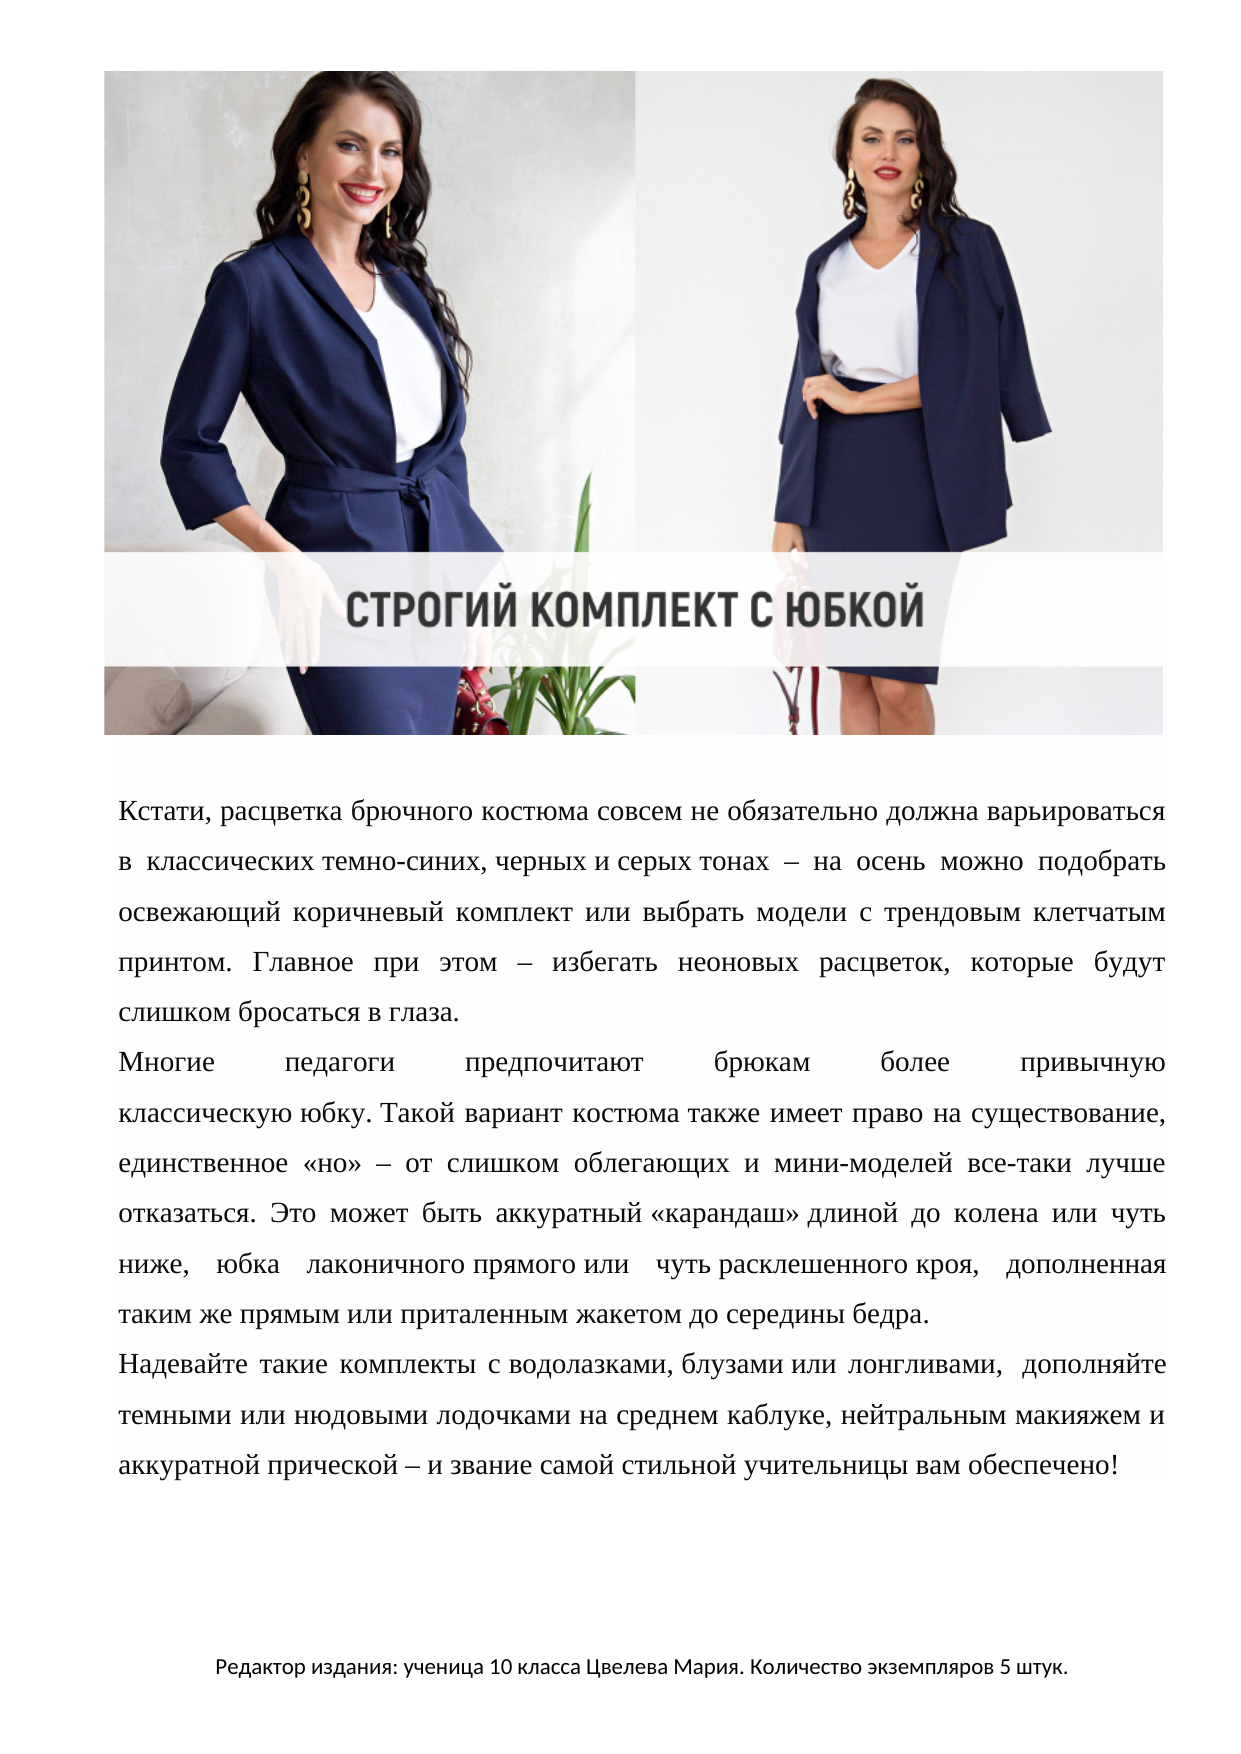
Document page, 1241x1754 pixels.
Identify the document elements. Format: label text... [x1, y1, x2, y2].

text Надевайте такие комплекты с водолазками, блузами или лонгливами, дополняйте темными или нюдовыми лодочками на среднем каблуке, нейтральным макияжем и аккуратной прической – и звание самой стильной учительницы вам обеспечено! [118, 1346, 1167, 1481]
text Многие педагоги предпочитают брюкам более привычную классическую юбку. Такой вариант костюма также имеет право на существование, единственное «но» – от слишком облегающих и мини-моделей все-таки лучше отказаться. Это может быть аккуратный «карандаш» длиной до колена или чуть ниже, юбка лаконичного прямого или чуть расклешенного кроя, дополненная таким же прямым или приталенным жакетом до середины бедра. [118, 1044, 1167, 1330]
text Кстати, расцветка брючного костюма совсем не обязательно должна варьироваться в классических темно-синих, черных и серых тонах – на осень можно подобрать освежающий коричневый комплект или выбрать модели с трендовым клетчатым принтом. Главное при этом – избегать неоновых расцветок, которые будут слишком бросаться в глаза. [118, 793, 1167, 1028]
picture [103, 71, 1161, 733]
